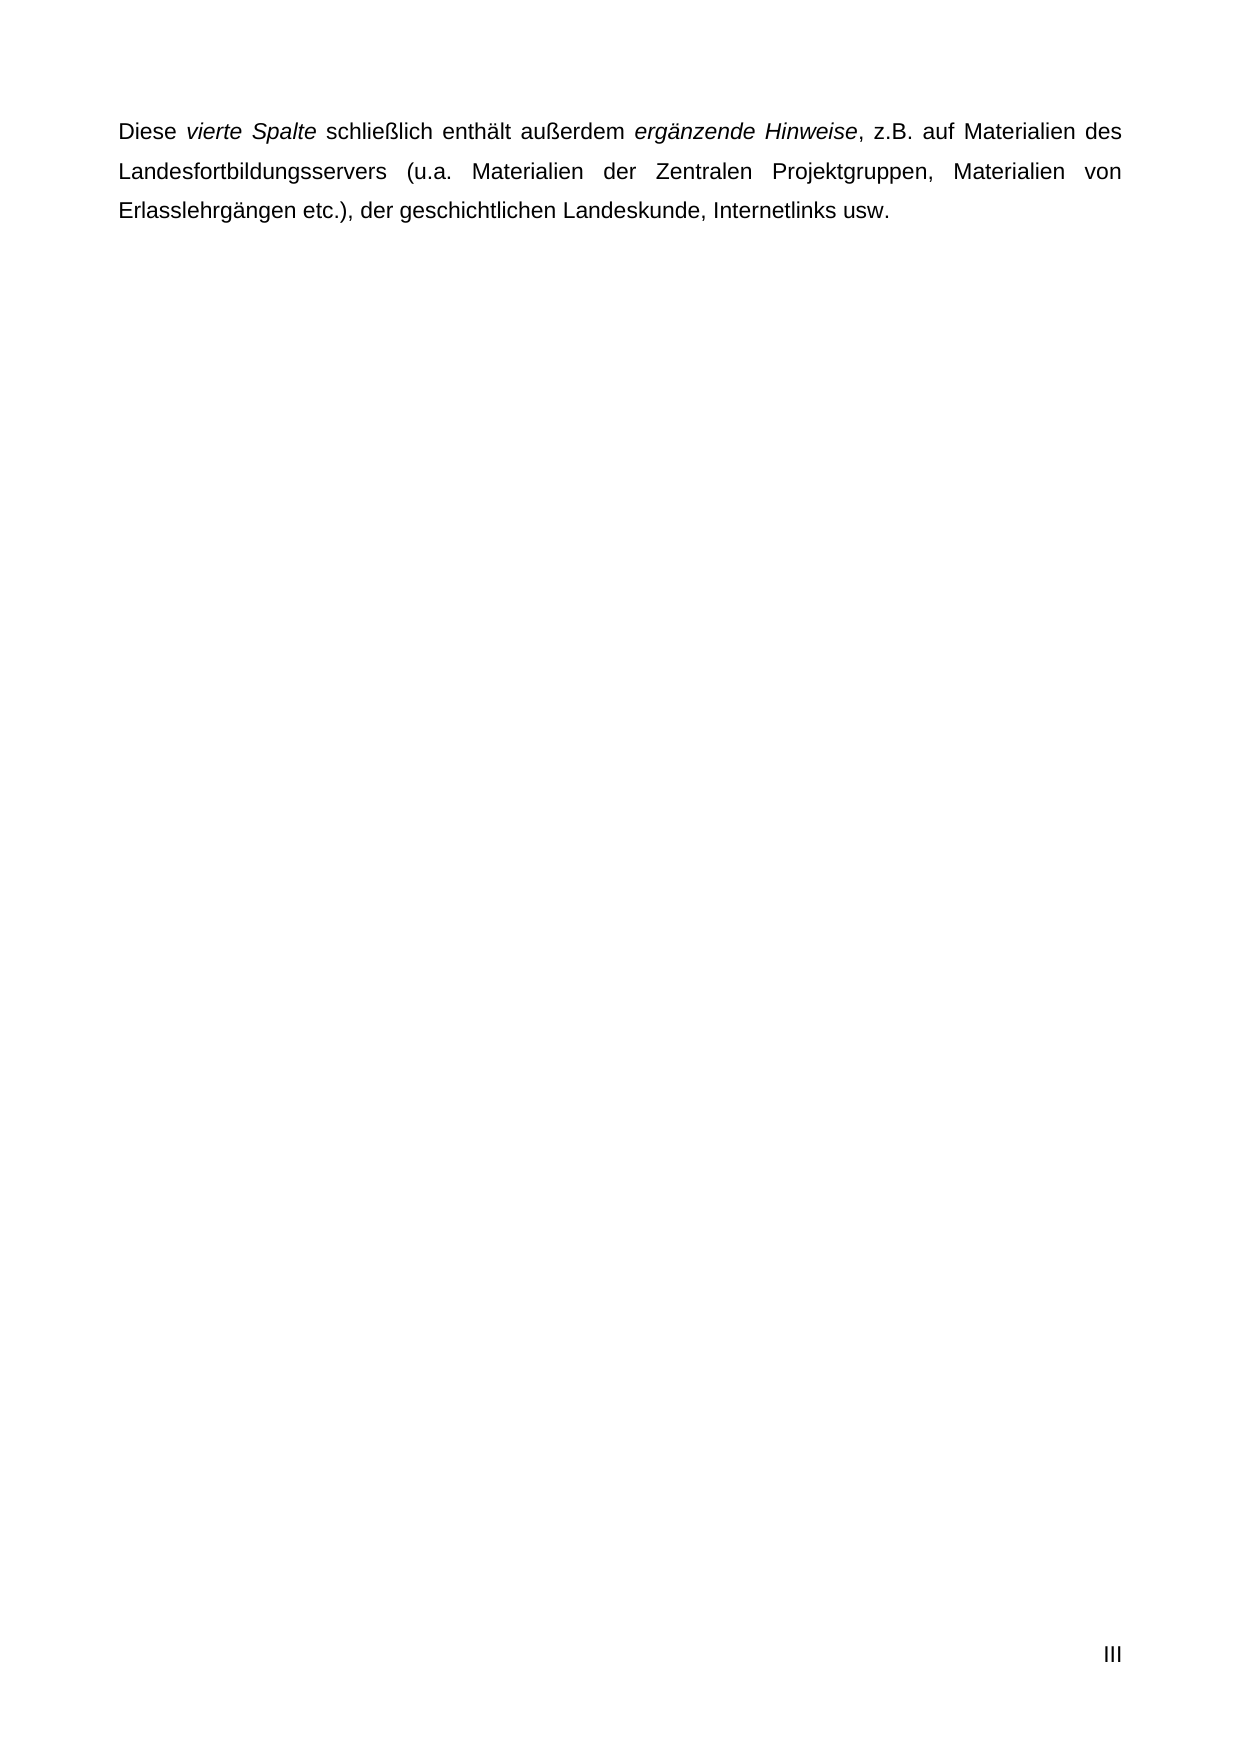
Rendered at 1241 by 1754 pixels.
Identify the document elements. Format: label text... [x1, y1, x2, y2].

text Diese vierte Spalte schließlich enthält außerdem ergänzende Hinweise, z.B. auf Materialien des Landesfortbildungsservers (u.a. Materialien der Zentralen Projektgruppen, Materialien von Erlasslehrgängen etc.), der geschichtlichen Landeskunde, Internetlinks usw. [118, 118, 1122, 223]
